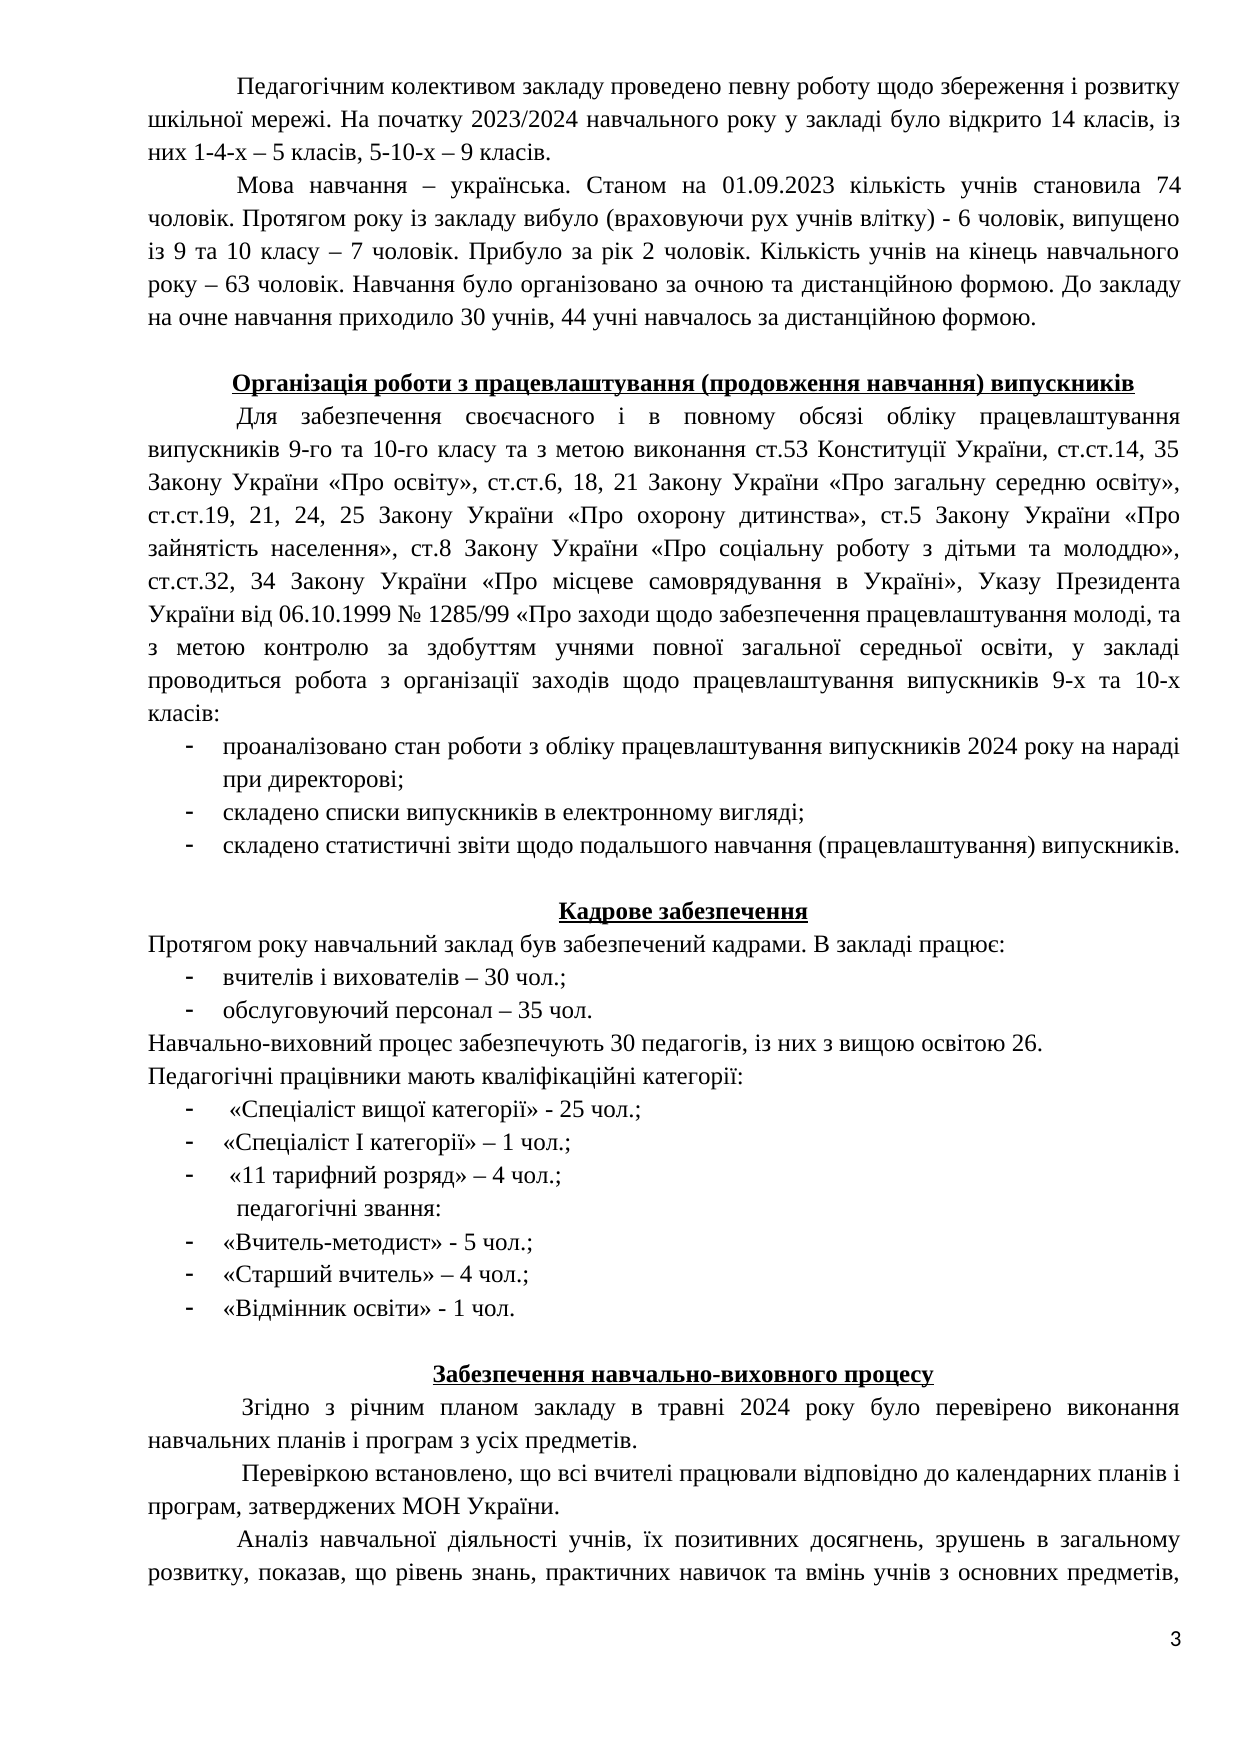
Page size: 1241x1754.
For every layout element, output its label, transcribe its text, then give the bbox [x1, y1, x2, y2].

text Педагогічним колективом закладу проведено певну роботу щодо збереження і розвитку шкільної мережі. На початку 2023/2024 навчального року у закладі було відкрито 14 класів, із них 1-4-х – 5 класів, 5-10-х – 9 класів. [148, 71, 1181, 166]
text педагогічні звання: [148, 1193, 1181, 1222]
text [148, 1524, 1181, 1586]
text Протягом року навчальний заклад був забезпечений кадрами. В закладі працює: [148, 929, 1181, 958]
text Для забезпечення своєчасного і в повному обсязі обліку працевлаштування випускників 9-го та 10-го класу та з метою виконання ст.53 Конституції України, ст.ст.14, 35 Закону України «Про освіту», ст.ст.6, 18, 21 Закону України «Про загальну середню освіту», ст.ст.19, 21, 24, 25 Закону України «Про охорону дитинства», ст.5 Закону України «Про зайнятість населення», ст.8 Закону України «Про соціальну роботу з дітьми та молоддю», ст.ст.32, 34 Закону України «Про місцеве самоврядування в Україні», Указу Президента України від 06.10.1999 № 1285/99 «Про заходи щодо забезпечення працевлаштування молоді, та з метою контролю за здобуттям учнями повної загальної середньої освіти, у закладі проводиться робота з організації заходів щодо працевлаштування випускників 9-х та 10-х класів: [148, 401, 1181, 727]
list обслуговуючий персонал – 35 чол. [185, 995, 1181, 1024]
list «Спеціаліст вищої категорії» - 25 чол.; [185, 1094, 1181, 1123]
text Навчально-виховний процес забезпечують 30 педагогів, із них з вищою освітою 26. [148, 1028, 1181, 1057]
text Організація роботи з працевлаштування (продовження навчання) випускників [185, 368, 1181, 397]
list «Відмінник освіти» - 1 чол. [185, 1293, 1181, 1321]
text Перевіркою встановлено, що всі вчителі працювали відповідно до календарних планів і програм, затверджених МОН України. [148, 1458, 1181, 1519]
text Мова навчання – українська. Станом на 01.09.2023 кількість учнів становила 74 чоловік. Протягом року із закладу вибуло (враховуючи рух учнів влітку) - 6 чоловік, випущено із 9 та 10 класу – 7 чоловік. Прибуло за рік 2 чоловік. Кількість учнів на кінець навчального року – 63 чоловік. Навчання було організовано за очною та дистанційною формою. До закладу на очне навчання приходило 30 учнів, 44 учні навчалось за дистанційною формою. [148, 170, 1181, 331]
list «Вчитель-методист» - 5 чол.; [185, 1227, 1181, 1255]
text Педагогічні працівники мають кваліфікаційні категорії: [148, 1061, 1181, 1090]
list складено списки випускників в електронному вигляді; [185, 797, 1181, 826]
list «11 тарифний розряд» – 4 чол.; [185, 1161, 1181, 1189]
list складено статистичні звіти щодо подальшого навчання (працевлаштування) випускників. [185, 830, 1181, 859]
list «Старший вчитель» – 4 чол.; [185, 1259, 1181, 1288]
list «Спеціаліст І категорії» – 1 чол.; [185, 1127, 1181, 1156]
list проаналізовано стан роботи з обліку працевлаштування випускників 2024 року на нараді при директорові; [185, 731, 1181, 793]
text Згідно з річним планом закладу в травні 2024 року було перевірено виконання навчальних планів і програм з усіх предметів. [148, 1392, 1181, 1453]
text Кадрове забезпечення [185, 896, 1181, 925]
text Забезпечення навчально-виховного процесу [185, 1359, 1181, 1387]
list вчителів і вихователів – 30 чол.; [185, 962, 1181, 991]
